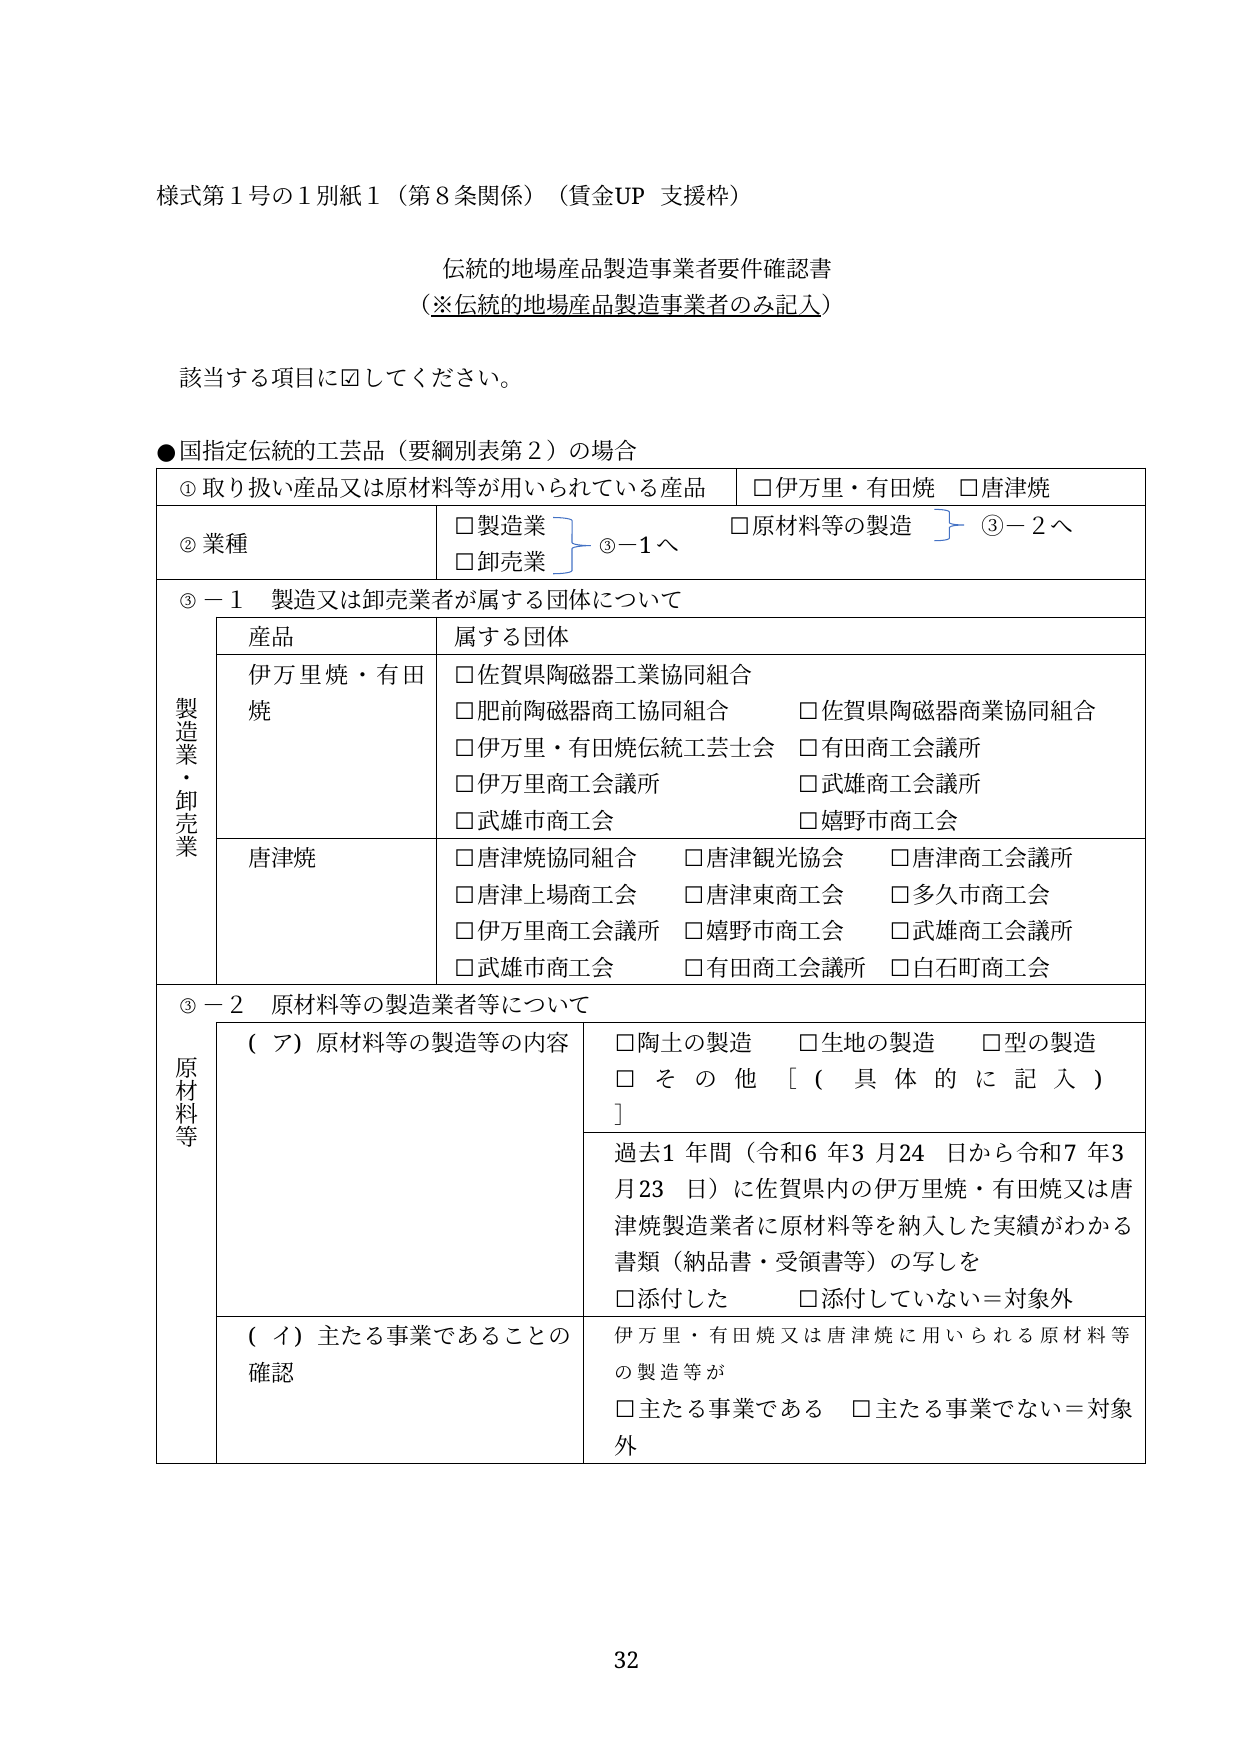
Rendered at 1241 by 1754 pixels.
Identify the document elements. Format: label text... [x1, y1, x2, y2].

table_cell ③－１ 製造又は卸売業者が属する団体について [157, 580, 1145, 617]
table_cell 過去1年間（令和6年3月24日から令和7年3月23日）に佐賀県内の伊万里焼・有田焼又は唐津焼製造業者に原材料等を納入した実績がわかる書類（納品書・受領書等）の写しを 添付した 添付していない＝対象外 [584, 1133, 1145, 1316]
table_cell ③－２ 原材料等の製造業者等について [157, 985, 1145, 1022]
table_header 伊万里・有田焼 唐津焼 [737, 469, 1145, 505]
text 伝統的地場産品製造事業者要件確認書 [176, 249, 1096, 285]
table_cell 唐津焼 [217, 839, 436, 984]
table_cell ②業種 [157, 506, 436, 579]
table_cell (ア)原材料等の製造等の内容 [217, 1023, 583, 1316]
table_cell 陶土の製造 生地の製造 型の製造 その他［(具体的に記入) ］ [584, 1023, 1145, 1132]
text 該当する項目に☑してください。 [156, 358, 1096, 395]
table_cell 属する団体 [437, 618, 1145, 654]
table_cell 製造業 原材料等の製造 ③－２へ 卸売業 [437, 506, 1145, 579]
text ●国指定伝統的工芸品（要綱別表第２）の場合 [156, 431, 1096, 468]
table_cell 佐賀県陶磁器工業協同組合 肥前陶磁器商工協同組合 佐賀県陶磁器商業協同組合 伊万里・有田焼伝統工芸士会 有田商工会議所 伊万里商工会議所 武雄商工会議所 武雄市商工会 嬉野市商工会 [437, 655, 1145, 837]
text （※伝統的地場産品製造事業者のみ記入） [156, 285, 1096, 322]
table_cell 原材料等 [157, 1022, 216, 1462]
table_cell 製造業・卸売業 [157, 617, 216, 984]
table_cell 伊万里・有田焼又は唐津焼に用いられる原材料等の製造等が 主たる事業である 主たる事業でない＝対象外 [584, 1317, 1145, 1462]
text 様式第１号の１別紙１（第８条関係）（賃金UP支援枠） [156, 176, 1096, 212]
table_cell 伊万里焼・有田焼 [217, 655, 436, 837]
table_header ①取り扱い産品又は原材料等が用いられている産品 [157, 469, 736, 505]
table_cell 産品 [217, 618, 436, 654]
table_cell (イ)主たる事業であることの確認 [217, 1317, 583, 1462]
table_cell 唐津焼協同組合 唐津観光協会 唐津商工会議所 唐津上場商工会 唐津東商工会 多久市商工会 伊万里商工会議所 嬉野市商工会 武雄商工会議所 武雄市商工会 有田商工会議所 白石町商工会 [437, 839, 1145, 984]
